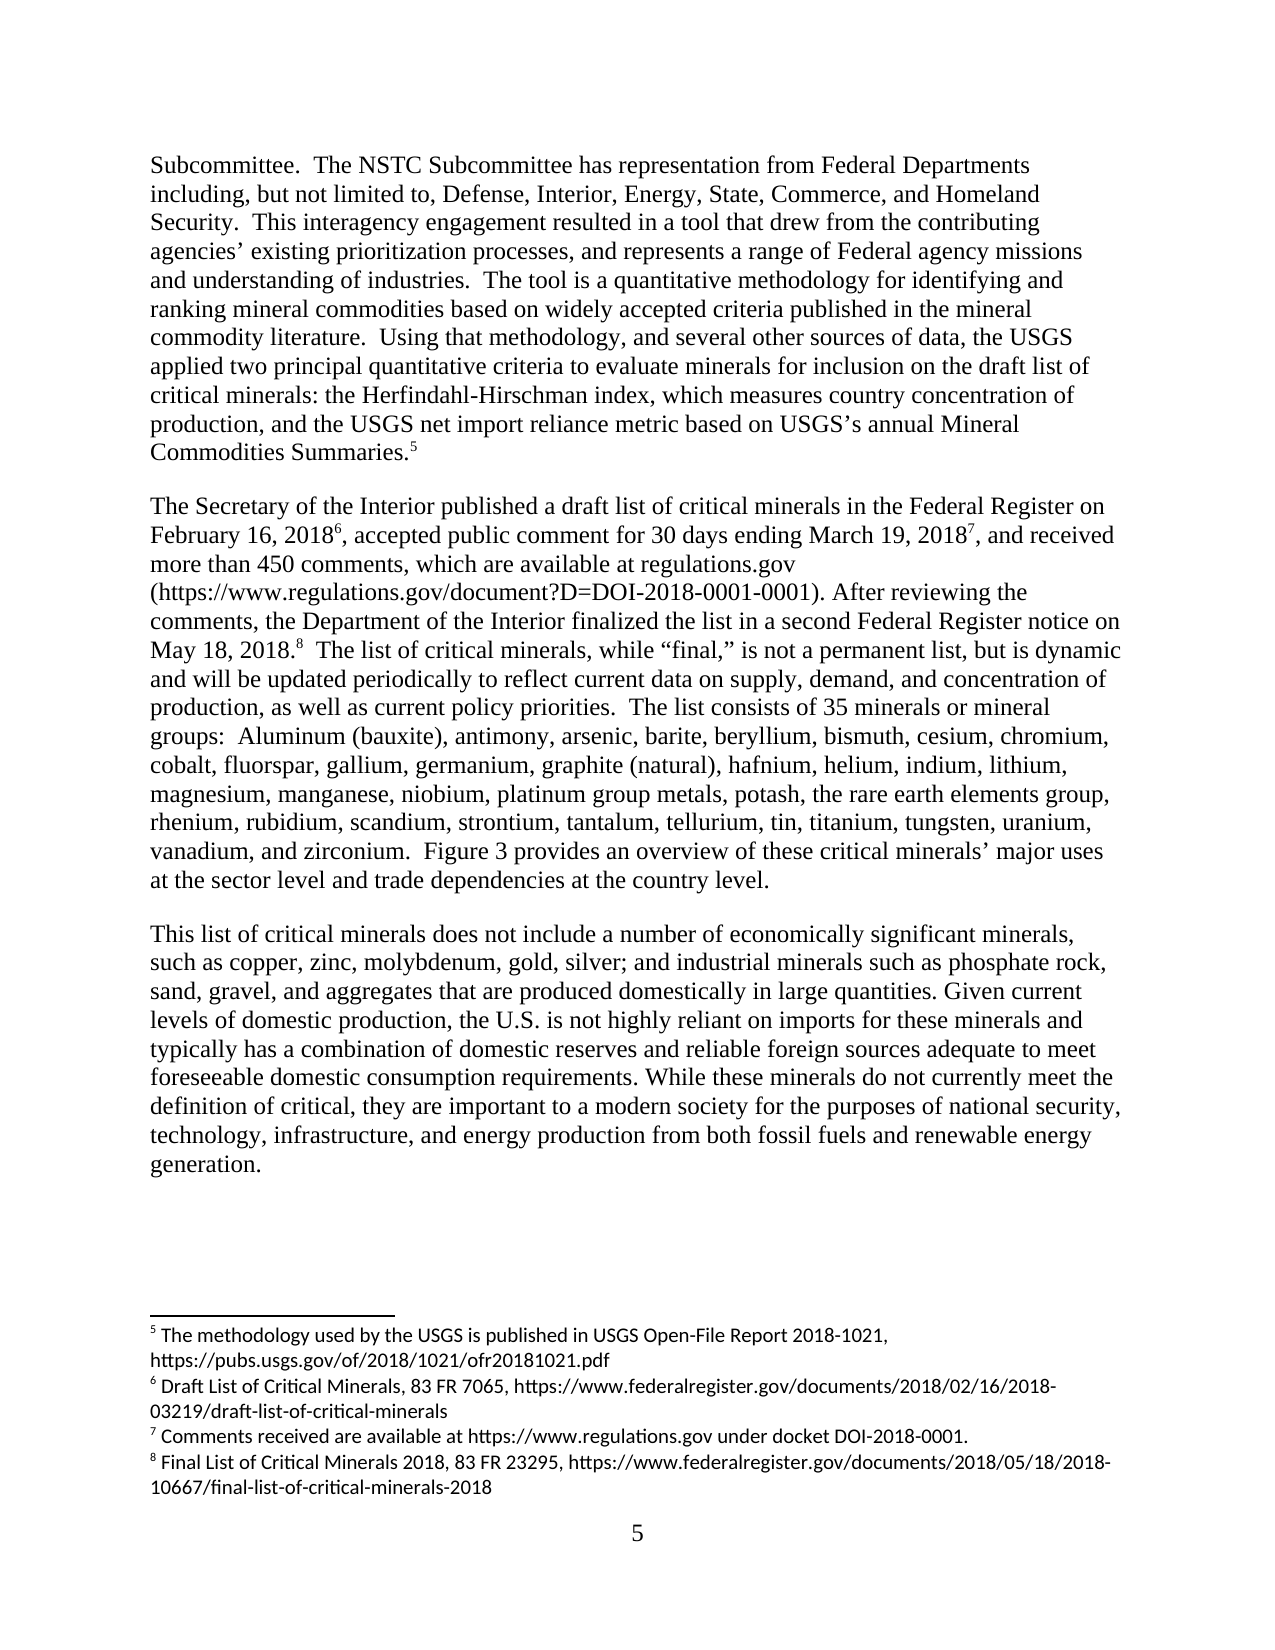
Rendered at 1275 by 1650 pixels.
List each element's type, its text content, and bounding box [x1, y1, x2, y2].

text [150, 150, 1125, 466]
text The Secretary of the Interior published a draft list of critical minerals in the Federal Register on February 16, 2018, accepted public comment for 30 days ending March 19, 2018, and received more than 450 comments, which are available at regulations.gov (https://www.regulations.gov/document?D=DOI-2018-0001-0001). After reviewing the comments, the Department of the Interior finalized the list in a second Federal Register notice on May 18, 2018. The list of critical minerals, while “final,” is not a permanent list, but is dynamic and will be updated periodically to reflect current data on supply, demand, and concentration of production, as well as current policy priorities. The list consists of 35 minerals or mineral groups: Aluminum (bauxite), antimony, arsenic, barite, beryllium, bismuth, cesium, chromium, cobalt, fluorspar, gallium, germanium, graphite (natural), hafnium, helium, indium, lithium, magnesium, manganese, niobium, platinum group metals, potash, the rare earth elements group, rhenium, rubidium, scandium, strontium, tantalum, tellurium, tin, titanium, tungsten, uranium, vanadium, and zirconium. Figure 3 provides an overview of these critical minerals’ major uses at the sector level and trade dependencies at the country level. [150, 491, 1125, 894]
text This list of critical minerals does not include a number of economically significant minerals, such as copper, zinc, molybdenum, gold, silver; and industrial minerals such as phosphate rock, sand, gravel, and aggregates that are produced domestically in large quantities. Given current levels of domestic production, the U.S. is not highly reliant on imports for these minerals and typically has a combination of domestic reserves and reliable foreign sources adequate to meet foreseeable domestic consumption requirements. While these minerals do not currently meet the definition of critical, they are important to a modern society for the purposes of national security, technology, infrastructure, and energy production from both fossil fuels and renewable energy generation. [150, 919, 1125, 1177]
